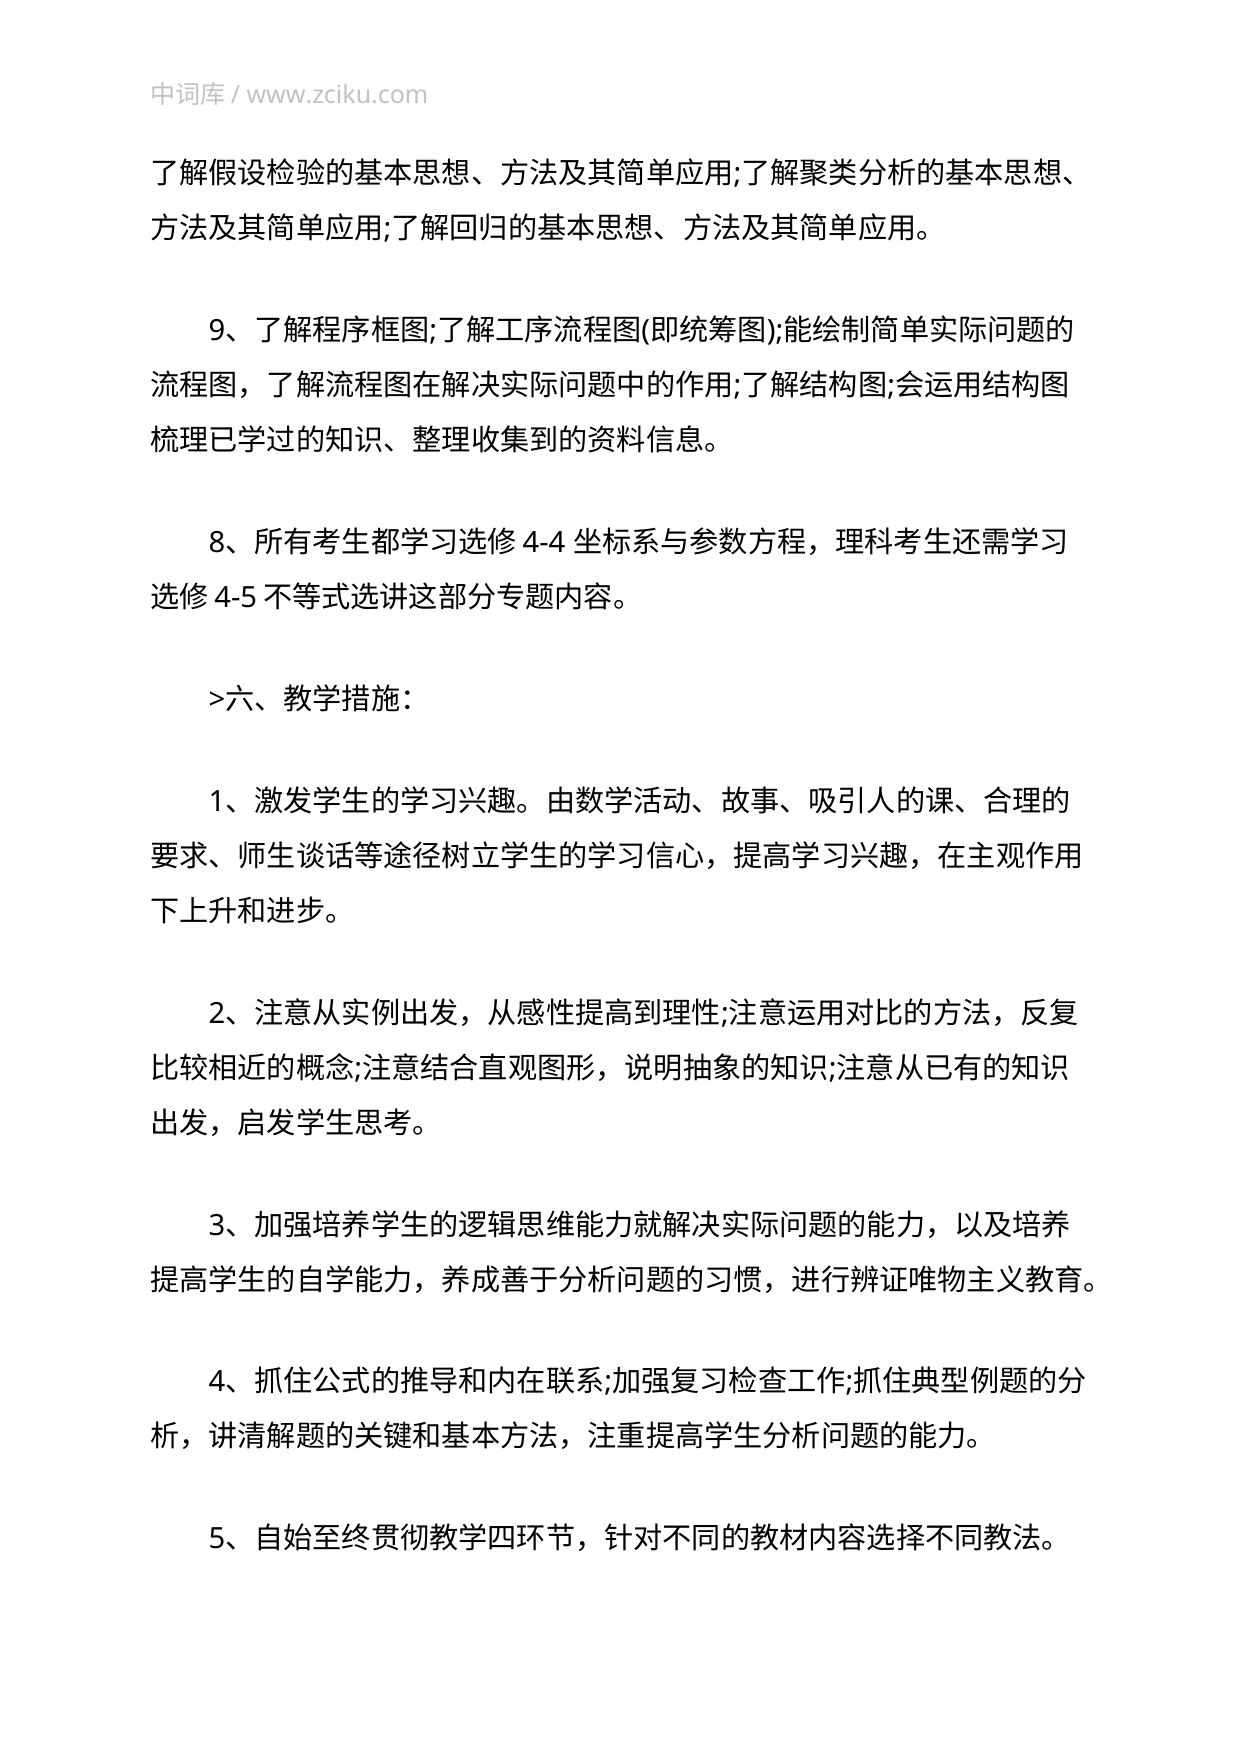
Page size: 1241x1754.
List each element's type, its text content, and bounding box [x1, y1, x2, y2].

text 5、自始至终贯彻教学四环节，针对不同的教材内容选择不同教法。 [150, 1515, 1090, 1557]
text 9、了解程序框图;了解工序流程图(即统筹图);能绘制简单实际问题的流程图，了解流程图在解决实际问题中的作用;了解结构图;会运用结构图梳理已学过的知识、整理收集到的资料信息。 [150, 307, 1090, 459]
text >六、教学措施： [150, 676, 1090, 718]
text 2、注意从实例出发，从感性提高到理性;注意运用对比的方法，反复比较相近的概念;注意结合直观图形，说明抽象的知识;注意从已有的知识出发，启发学生思考。 [150, 989, 1090, 1142]
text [150, 150, 1090, 247]
text 4、抓住公式的推导和内在联系;加强复习检查工作;抓住典型例题的分析，讲清解题的关键和基本方法，注重提高学生分析问题的能力。 [150, 1358, 1090, 1455]
text 3、加强培养学生的逻辑思维能力就解决实际问题的能力，以及培养提高学生的自学能力，养成善于分析问题的习惯，进行辨证唯物主义教育。 [150, 1201, 1090, 1298]
text 8、所有考生都学习选修4-4 坐标系与参数方程，理科考生还需学习选修4-5不等式选讲这部分专题内容。 [150, 519, 1090, 616]
text 1、激发学生的学习兴趣。由数学活动、故事、吸引人的课、合理的要求、师生谈话等途径树立学生的学习信心，提高学习兴趣，在主观作用下上升和进步。 [150, 778, 1090, 930]
